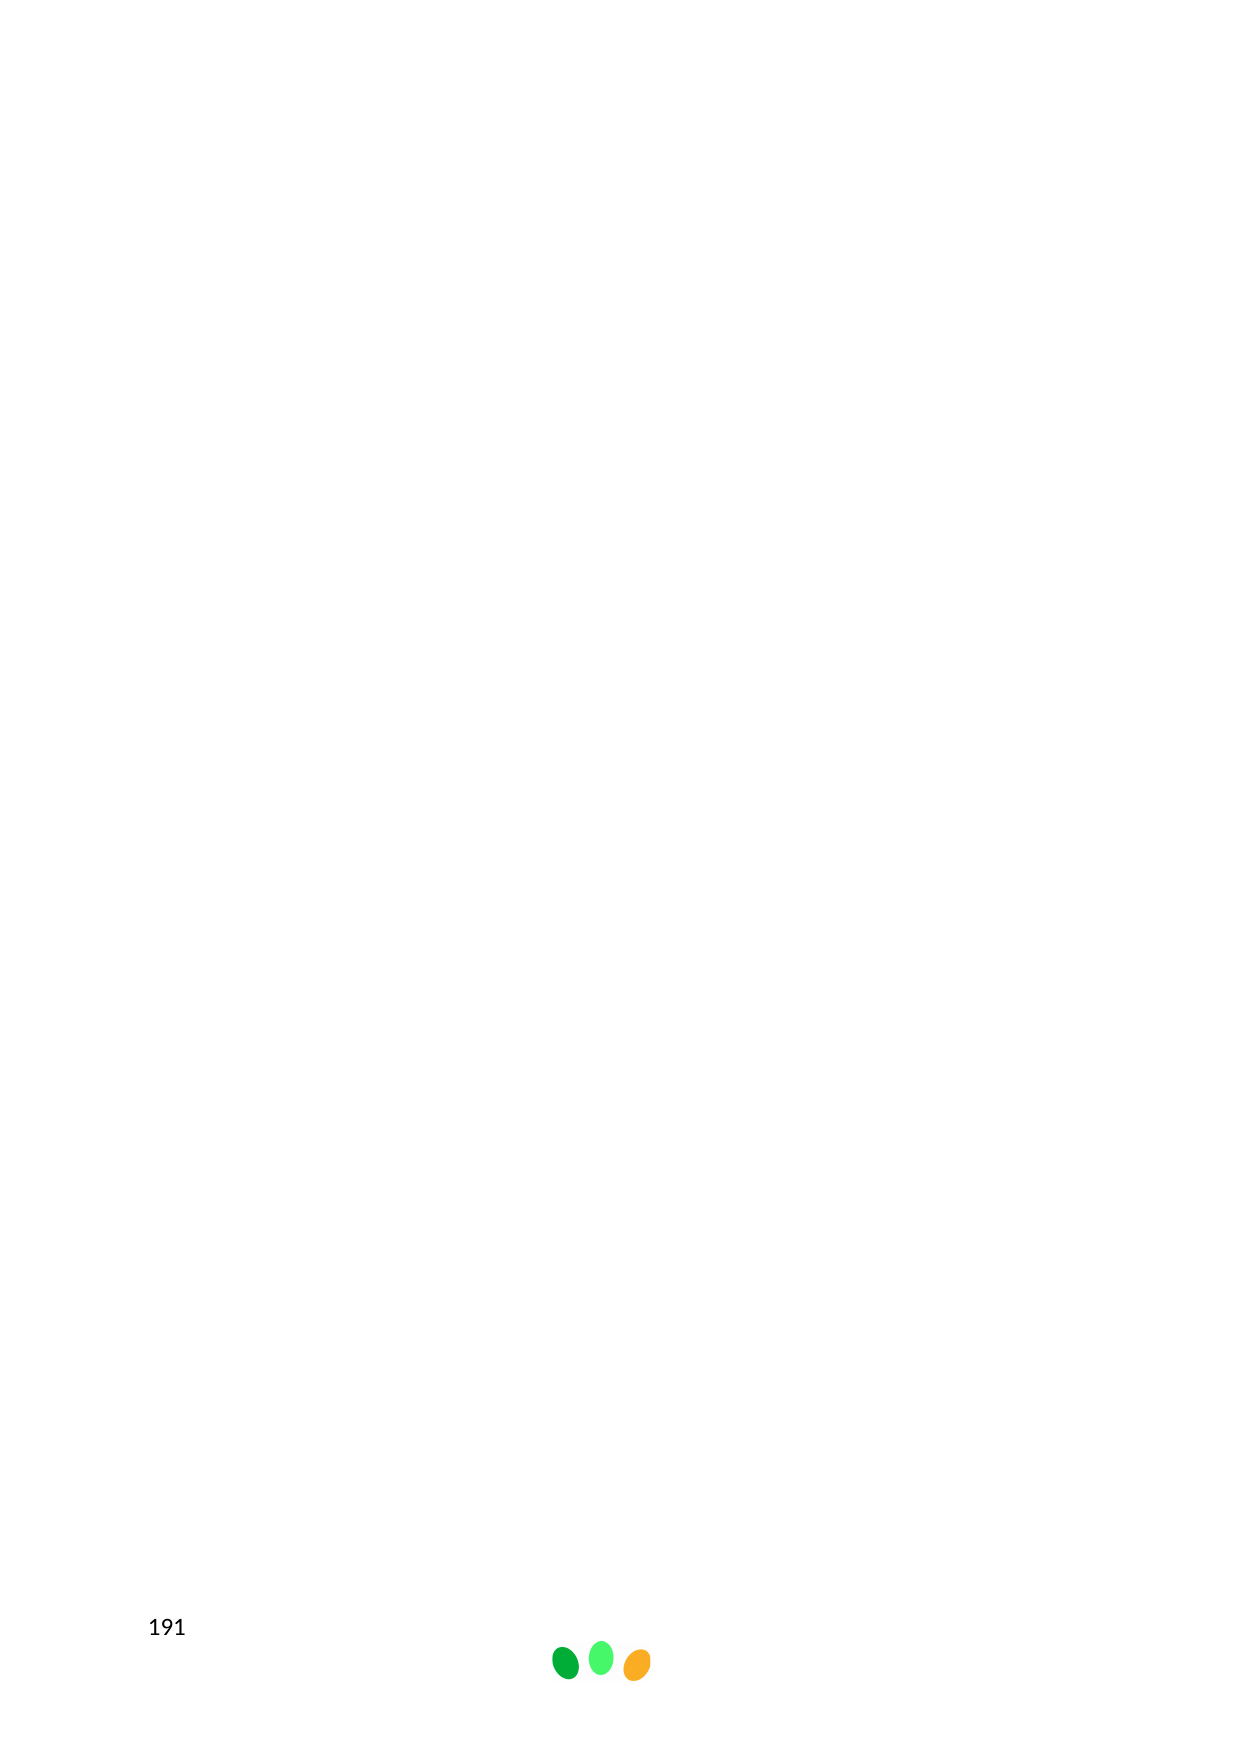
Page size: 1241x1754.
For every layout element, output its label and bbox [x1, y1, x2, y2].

picture [552, 1641, 651, 1681]
